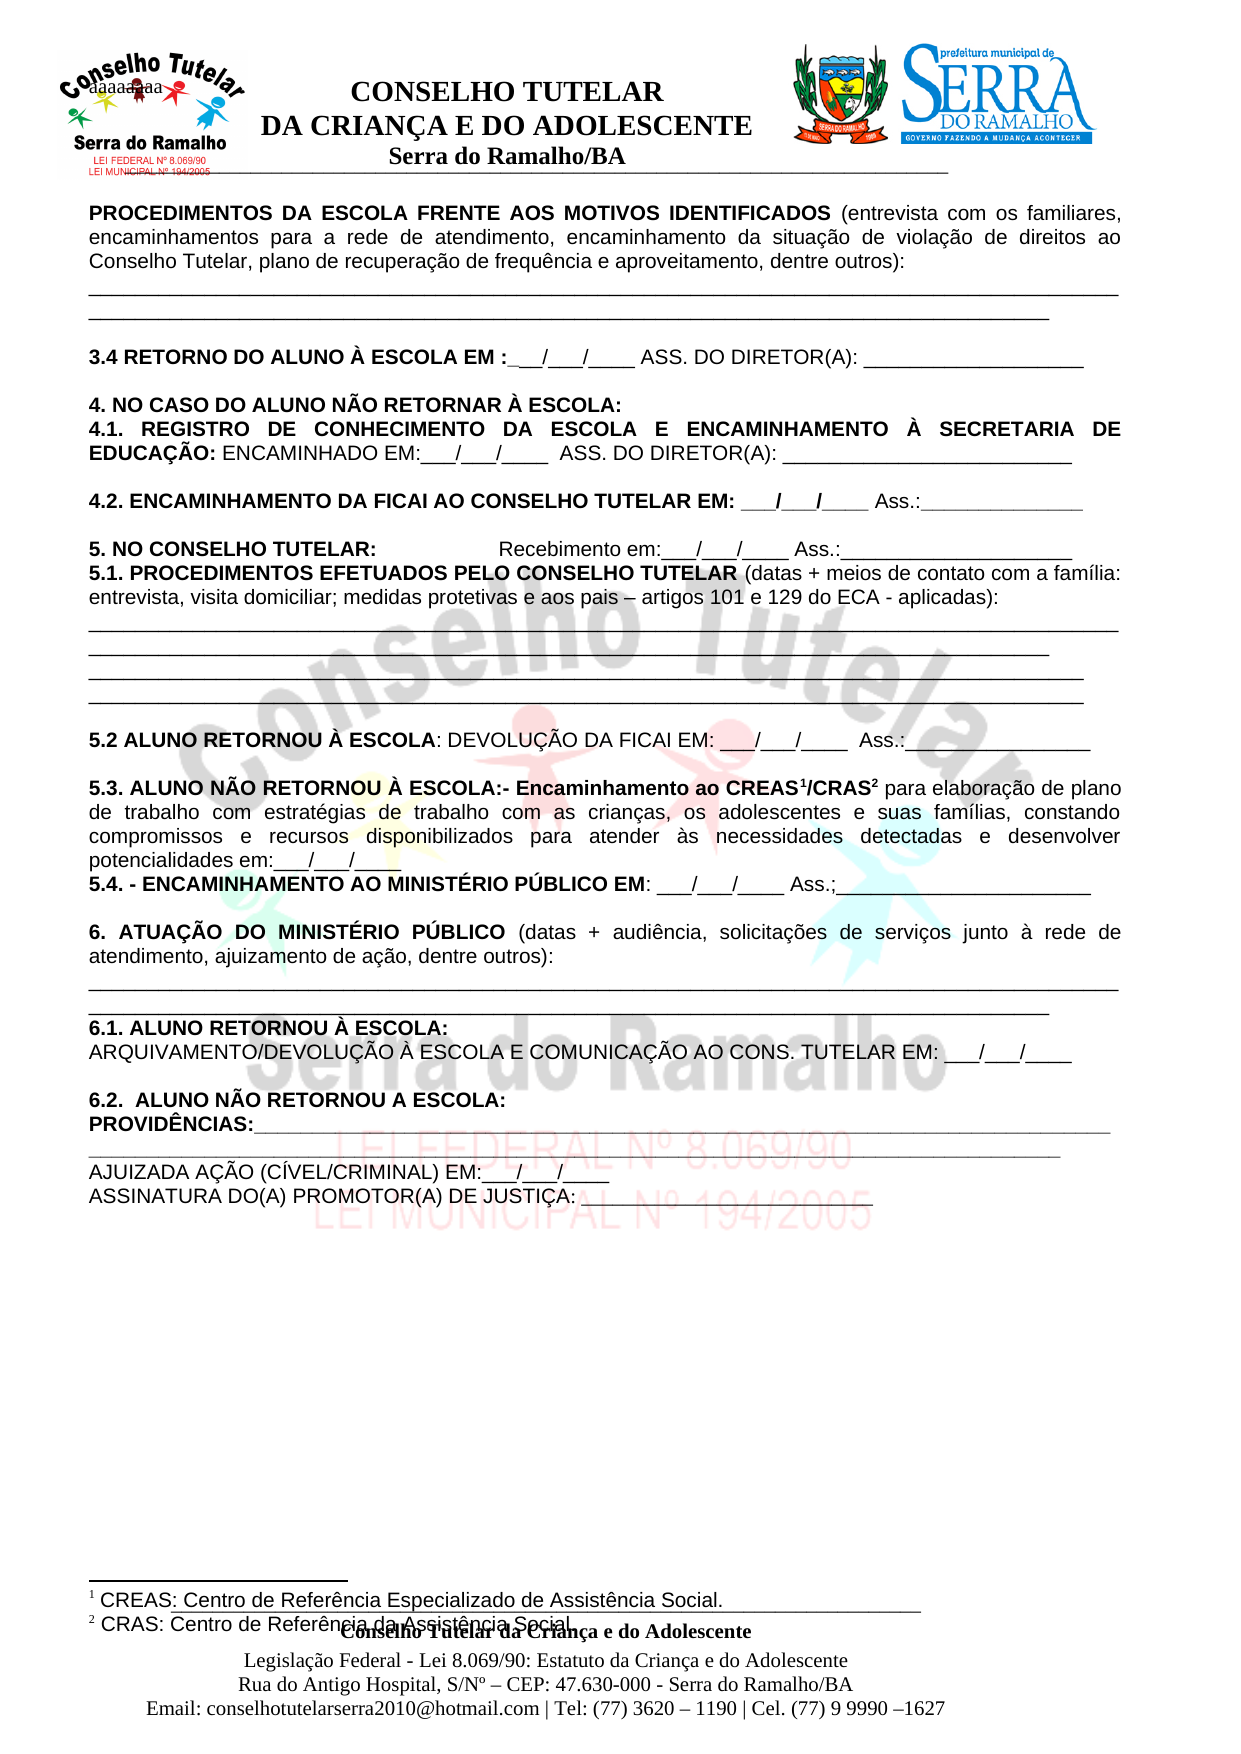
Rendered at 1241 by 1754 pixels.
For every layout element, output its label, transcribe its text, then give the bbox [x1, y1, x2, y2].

text 3.4 RETORNO DO ALUNO À ESCOLA EM :___/___/____ ASS. DO DIRETOR(A): ___________________ [89, 345, 1122, 369]
text ARQUIVAMENTO/DEVOLUÇÃO À ESCOLA E COMUNICAÇÃO AO CONS. TUTELAR EM: ___/___/____ [89, 1040, 1122, 1064]
text 5.4. - ENCAMINHAMENTO AO MINISTÉRIO PÚBLICO EM: ___/___/____ Ass.;______________________ [89, 872, 1122, 896]
text 5.3. ALUNO NÃO RETORNOU À ESCOLA:- Encaminhamento ao CREAS/CRAS para elaboração de plano de trabalho com estratégias de trabalho com as crianças, os adolescentes e suas famílias, constando compromissos e recursos disponibilizados para atender às necessidades detectadas e desenvolver potencialidades em:___/___/____ [89, 776, 1122, 872]
text PROVIDÊNCIAS:______________________________________________________________________________________________________________________________________________________________ [89, 1112, 1122, 1159]
text 5.1. PROCEDIMENTOS EFETUADOS PELO CONSELHO TUTELAR (datas + meios de contato com a família: entrevista, visita domiciliar; medidas protetivas e aos pais – artigos 101 e 129 do ECA - aplicadas): [89, 561, 1122, 608]
text 4.2. ENCAMINHAMENTO DA FICAI AO CONSELHO TUTELAR EM: ___/___/____ Ass.:______________ [89, 489, 1122, 513]
text 6.1. ALUNO RETORNOU À ESCOLA: [89, 1016, 1122, 1040]
text PROCEDIMENTOS DA ESCOLA FRENTE AOS MOTIVOS IDENTIFICADOS (entrevista com os familiares, encaminhamentos para a rede de atendimento, encaminhamento da situação de violação de direitos ao Conselho Tutelar, plano de recuperação de frequência e aproveitamento, dentre outros): [89, 201, 1122, 273]
text ______________________________________________________________________________________ [89, 656, 1122, 680]
text 4.1. REGISTRO DE CONHECIMENTO DA ESCOLA E ENCAMINHAMENTO À SECRETARIA DE EDUCAÇÃO: ENCAMINHADO EM:___/___/____ ASS. DO DIRETOR(A): _________________________ [89, 417, 1122, 465]
text 4. NO CASO DO ALUNO NÃO RETORNAR À ESCOLA: [89, 393, 1122, 417]
text 5.2 ALUNO RETORNOU À ESCOLA: DEVOLUÇÃO DA FICAI EM: ___/___/____ Ass.:________________ [89, 728, 1122, 752]
text ASSINATURA DO(A) PROMOTOR(A) DE JUSTIÇA: ____________________________ [89, 1183, 1122, 1208]
text 5. NO CONSELHO TUTELAR: Recebimento em:___/___/____ Ass.:____________________ [89, 537, 1122, 561]
text AJUIZADA AÇÃO (CÍVEL/CRIMINAL) EM:___/___/____ [89, 1159, 1122, 1183]
picture [56, 50, 248, 180]
text ______________________________________________________________________________________ [89, 680, 1122, 704]
text 6.2. ALUNO NÃO RETORNOU A ESCOLA: [89, 1088, 1122, 1112]
picture [782, 43, 1099, 144]
text 6. ATUAÇÃO DO MINISTÉRIO PÚBLICO (datas + audiência, solicitações de serviços junto à rede de atendimento, ajuizamento de ação, dentre outros): [89, 920, 1122, 968]
